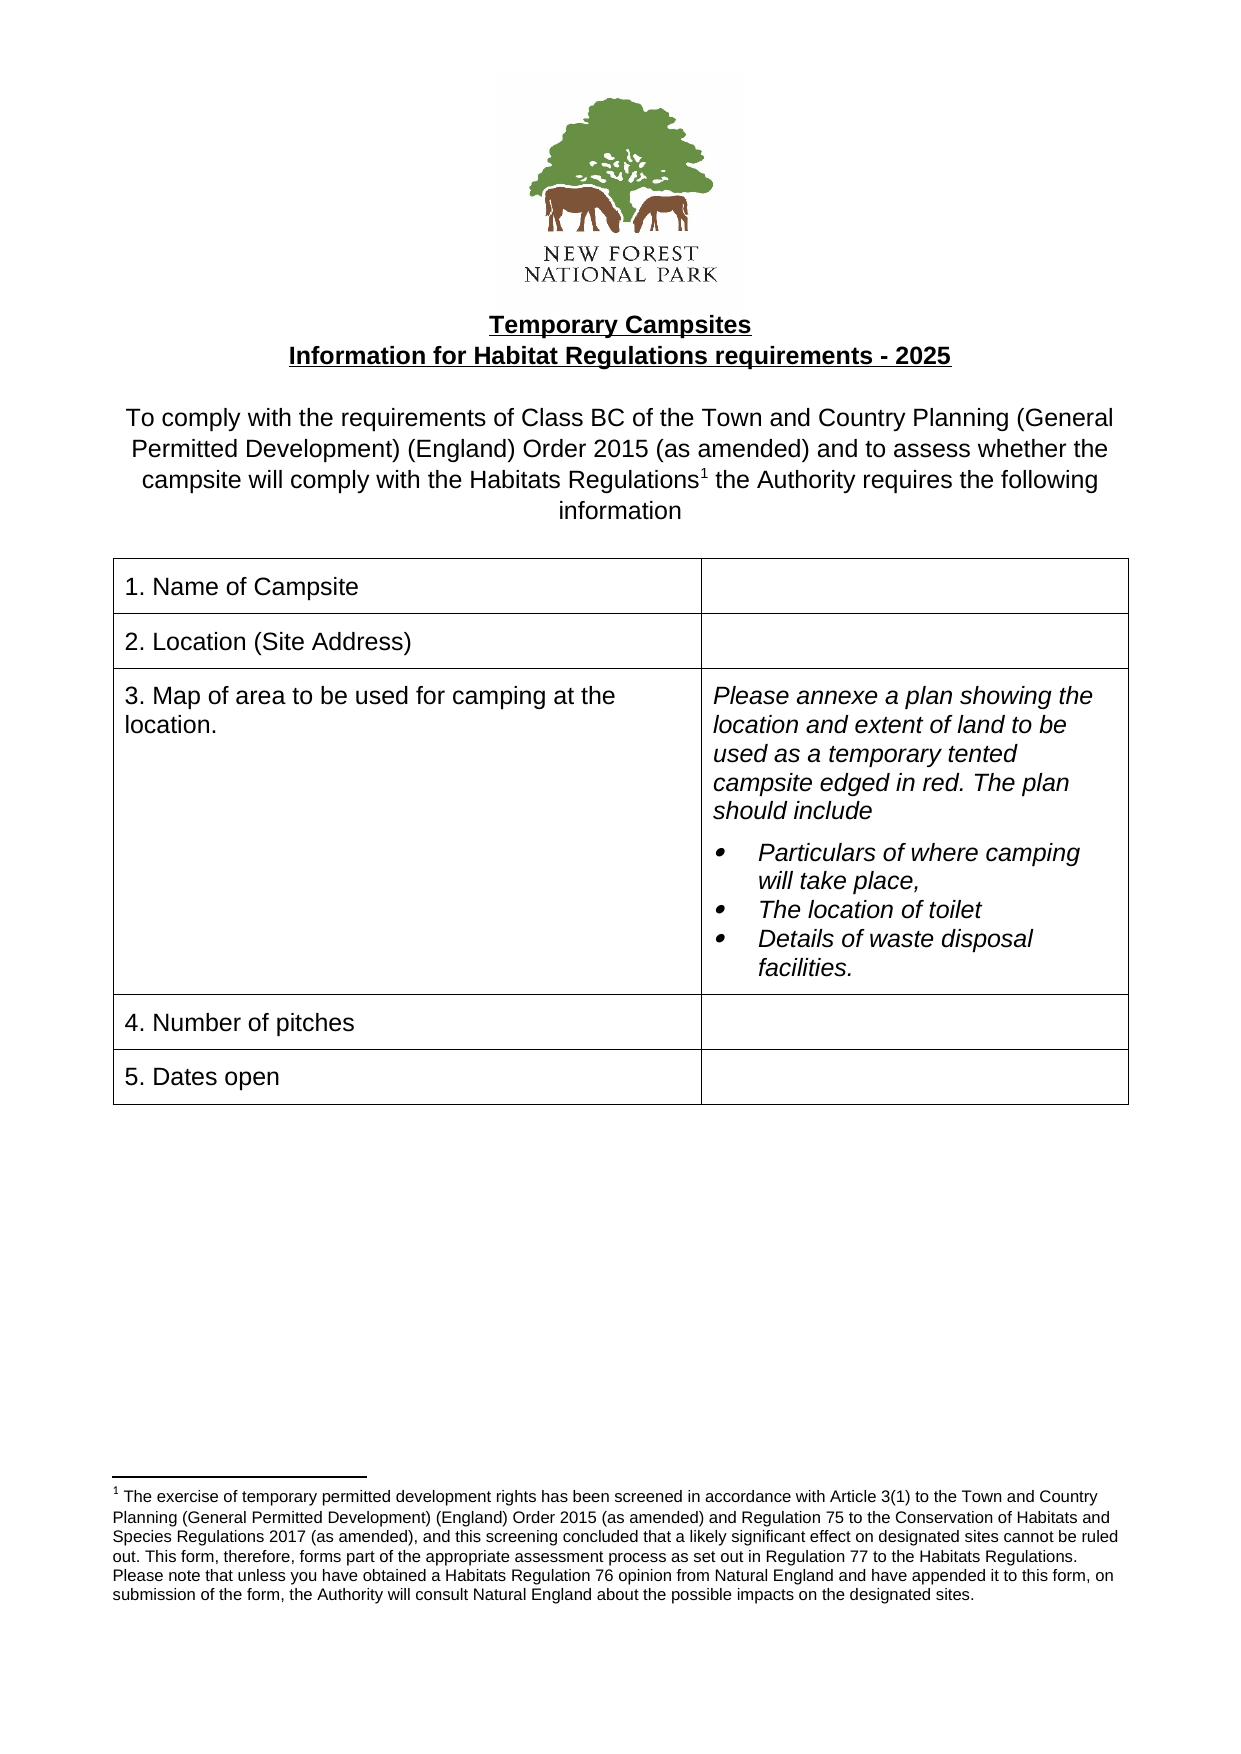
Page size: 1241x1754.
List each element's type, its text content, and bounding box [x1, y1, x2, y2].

table_cell 2. Location (Site Address) [114, 614, 701, 668]
table_cell Please annexe a plan showing the location and extent of land to be used as a temporary tented campsite edged in red. The plan should include Particulars of where camping will take place, The location of toilet Details of waste disposal facilities. [702, 669, 1128, 994]
table_cell 4. Number of pitches [114, 995, 701, 1049]
table_cell 5. Dates open [114, 1050, 701, 1104]
table_cell [702, 995, 1128, 1049]
table_header 1. Name of Campsite [114, 559, 701, 613]
text To comply with the requirements of Class BC of the Town and Country Planning (General Permitted Development) (England) Order 2015 (as amended) and to assess whether the campsite will comply with the Habitats Regulations the Authority requires the following information [112, 403, 1128, 525]
table_cell [702, 614, 1128, 668]
picture [497, 73, 743, 310]
table_header [702, 559, 1128, 613]
table_cell [702, 1050, 1128, 1104]
table_cell 3. Map of area to be used for camping at the location. [114, 669, 701, 994]
